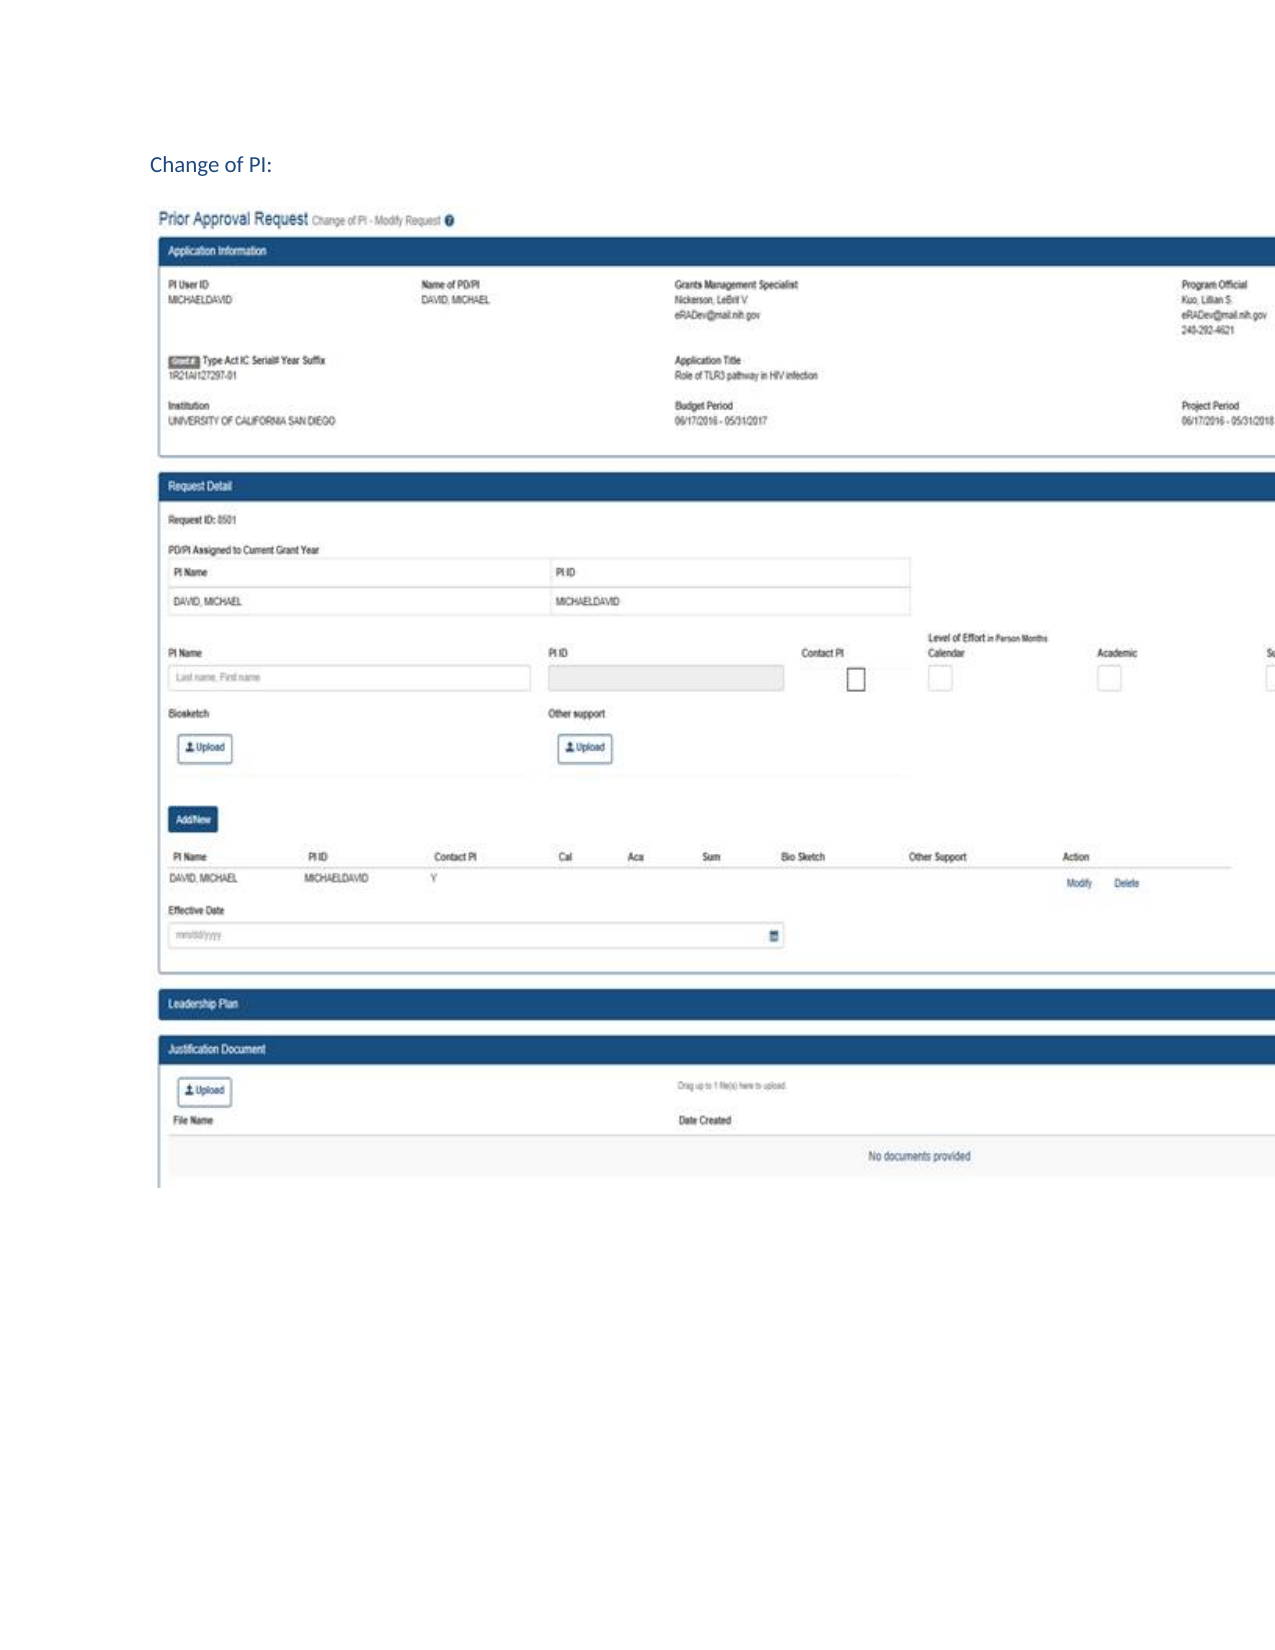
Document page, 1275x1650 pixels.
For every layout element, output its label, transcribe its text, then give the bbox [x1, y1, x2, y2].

picture [150, 206, 1275, 1188]
text Change of PI: [150, 150, 1125, 178]
